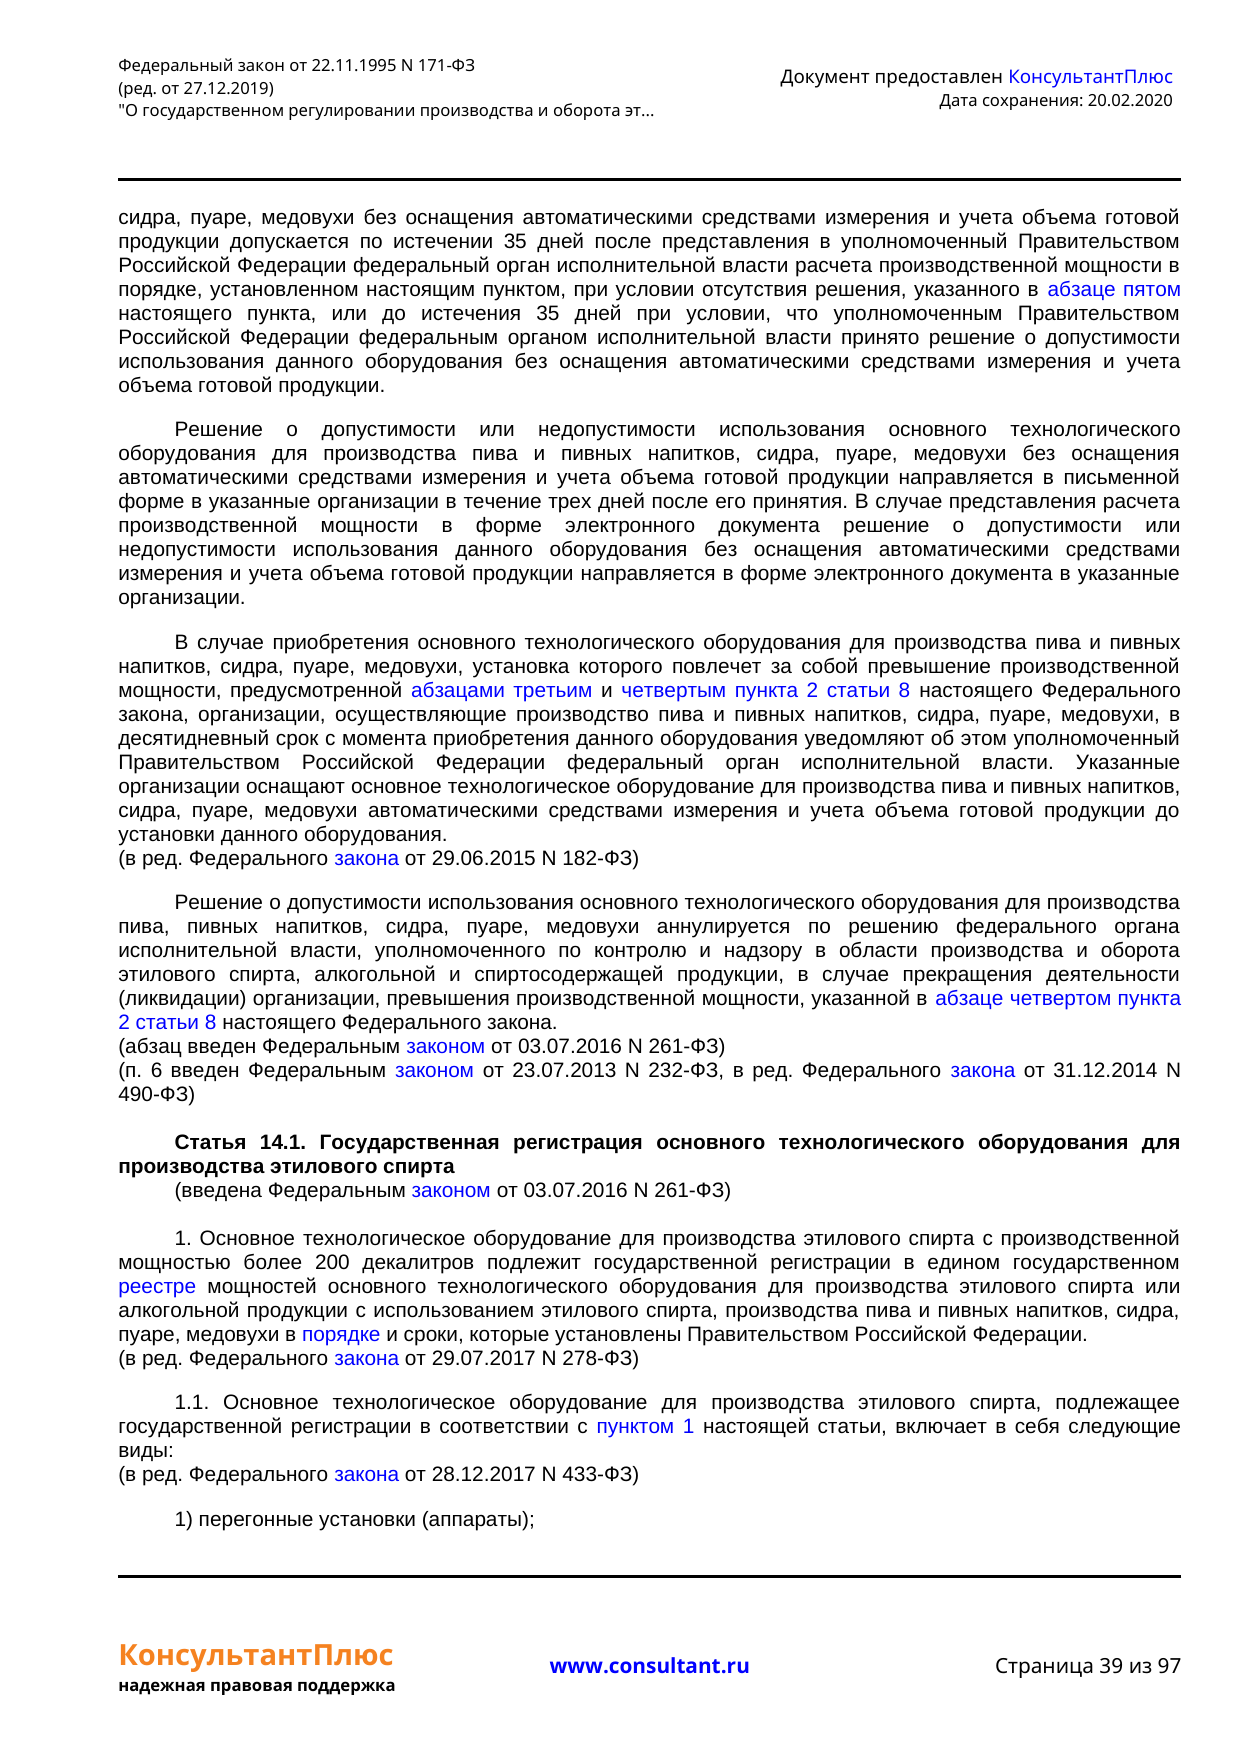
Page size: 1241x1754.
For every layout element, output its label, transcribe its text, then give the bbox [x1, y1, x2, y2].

title Статья 14.1. Государственная регистрация основного технологического оборудования для производства этилового спирта [118, 1130, 1181, 1178]
text (введена Федеральным законом от 03.07.2016 N 261-ФЗ) [118, 1178, 1181, 1202]
text (в ред. Федерального закона от 29.06.2015 N 182-ФЗ) [118, 845, 1181, 869]
text Решение о допустимости или недопустимости использования основного технологического оборудования для производства пива и пивных напитков, сидра, пуаре, медовухи без оснащения автоматическими средствами измерения и учета объема готовой продукции направляется в письменной форме в указанные организации в течение трех дней после его принятия. В случае представления расчета производственной мощности в форме электронного документа решение о допустимости или недопустимости использования данного оборудования без оснащения автоматическими средствами измерения и учета объема готовой продукции направляется в форме электронного документа в указанные организации. [118, 417, 1181, 609]
text (п. 6 введен Федеральным законом от 23.07.2013 N 232-ФЗ, в ред. Федерального закона от 31.12.2014 N 490-ФЗ) [118, 1058, 1181, 1106]
text 1. Основное технологическое оборудование для производства этилового спирта с производственной мощностью более 200 декалитров подлежит государственной регистрации в едином государственном реестре мощностей основного технологического оборудования для производства этилового спирта или алкогольной продукции с использованием этилового спирта, производства пива и пивных напитков, сидра, пуаре, медовухи в порядке и сроки, которые установлены Правительством Российской Федерации. [118, 1226, 1181, 1345]
text (в ред. Федерального закона от 28.12.2017 N 433-ФЗ) [118, 1462, 1181, 1486]
text В случае приобретения основного технологического оборудования для производства пива и пивных напитков, сидра, пуаре, медовухи, установка которого повлечет за собой превышение производственной мощности, предусмотренной абзацами третьим и четвертым пункта 2 статьи 8 настоящего Федерального закона, организации, осуществляющие производство пива и пивных напитков, сидра, пуаре, медовухи, в десятидневный срок с момента приобретения данного оборудования уведомляют об этом уполномоченный Правительством Российской Федерации федеральный орган исполнительной власти. Указанные организации оснащают основное технологическое оборудование для производства пива и пивных напитков, сидра, пуаре, медовухи автоматическими средствами измерения и учета объема готовой продукции до установки данного оборудования. [118, 630, 1181, 845]
text Решение о допустимости использования основного технологического оборудования для производства пива, пивных напитков, сидра, пуаре, медовухи аннулируется по решению федерального органа исполнительной власти, уполномоченного по контролю и надзору в области производства и оборота этилового спирта, алкогольной и спиртосодержащей продукции, в случае прекращения деятельности (ликвидации) организации, превышения производственной мощности, указанной в абзаце четвертом пункта 2 статьи 8 настоящего Федерального закона. [118, 890, 1181, 1034]
text 1.1. Основное технологическое оборудование для производства этилового спирта, подлежащее государственной регистрации в соответствии с пунктом 1 настоящей статьи, включает в себя следующие виды: [118, 1390, 1181, 1462]
text (абзац введен Федеральным законом от 03.07.2016 N 261-ФЗ) [118, 1034, 1181, 1058]
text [118, 205, 1181, 396]
text 1) перегонные установки (аппараты); [118, 1507, 1181, 1531]
text (в ред. Федерального закона от 29.07.2017 N 278-ФЗ) [118, 1345, 1181, 1369]
